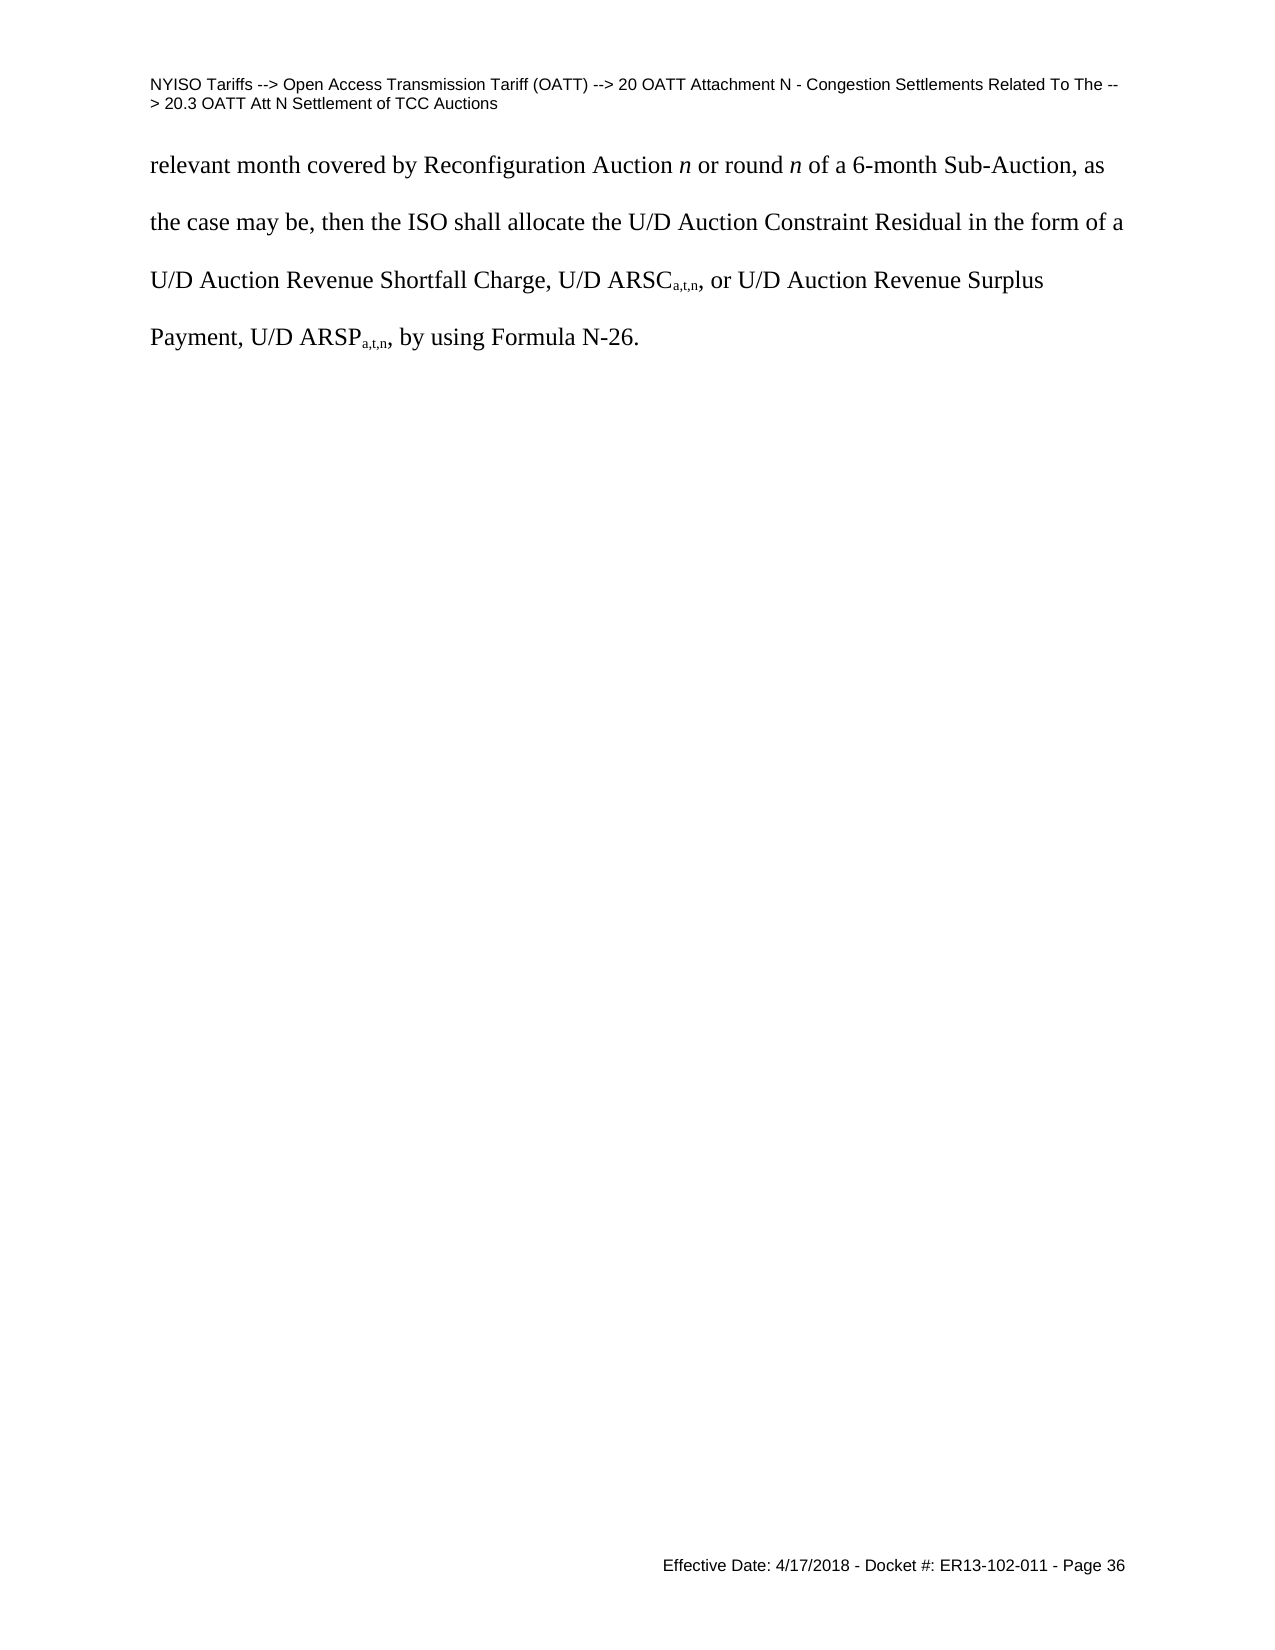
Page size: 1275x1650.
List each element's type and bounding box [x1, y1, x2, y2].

text [150, 150, 1125, 351]
